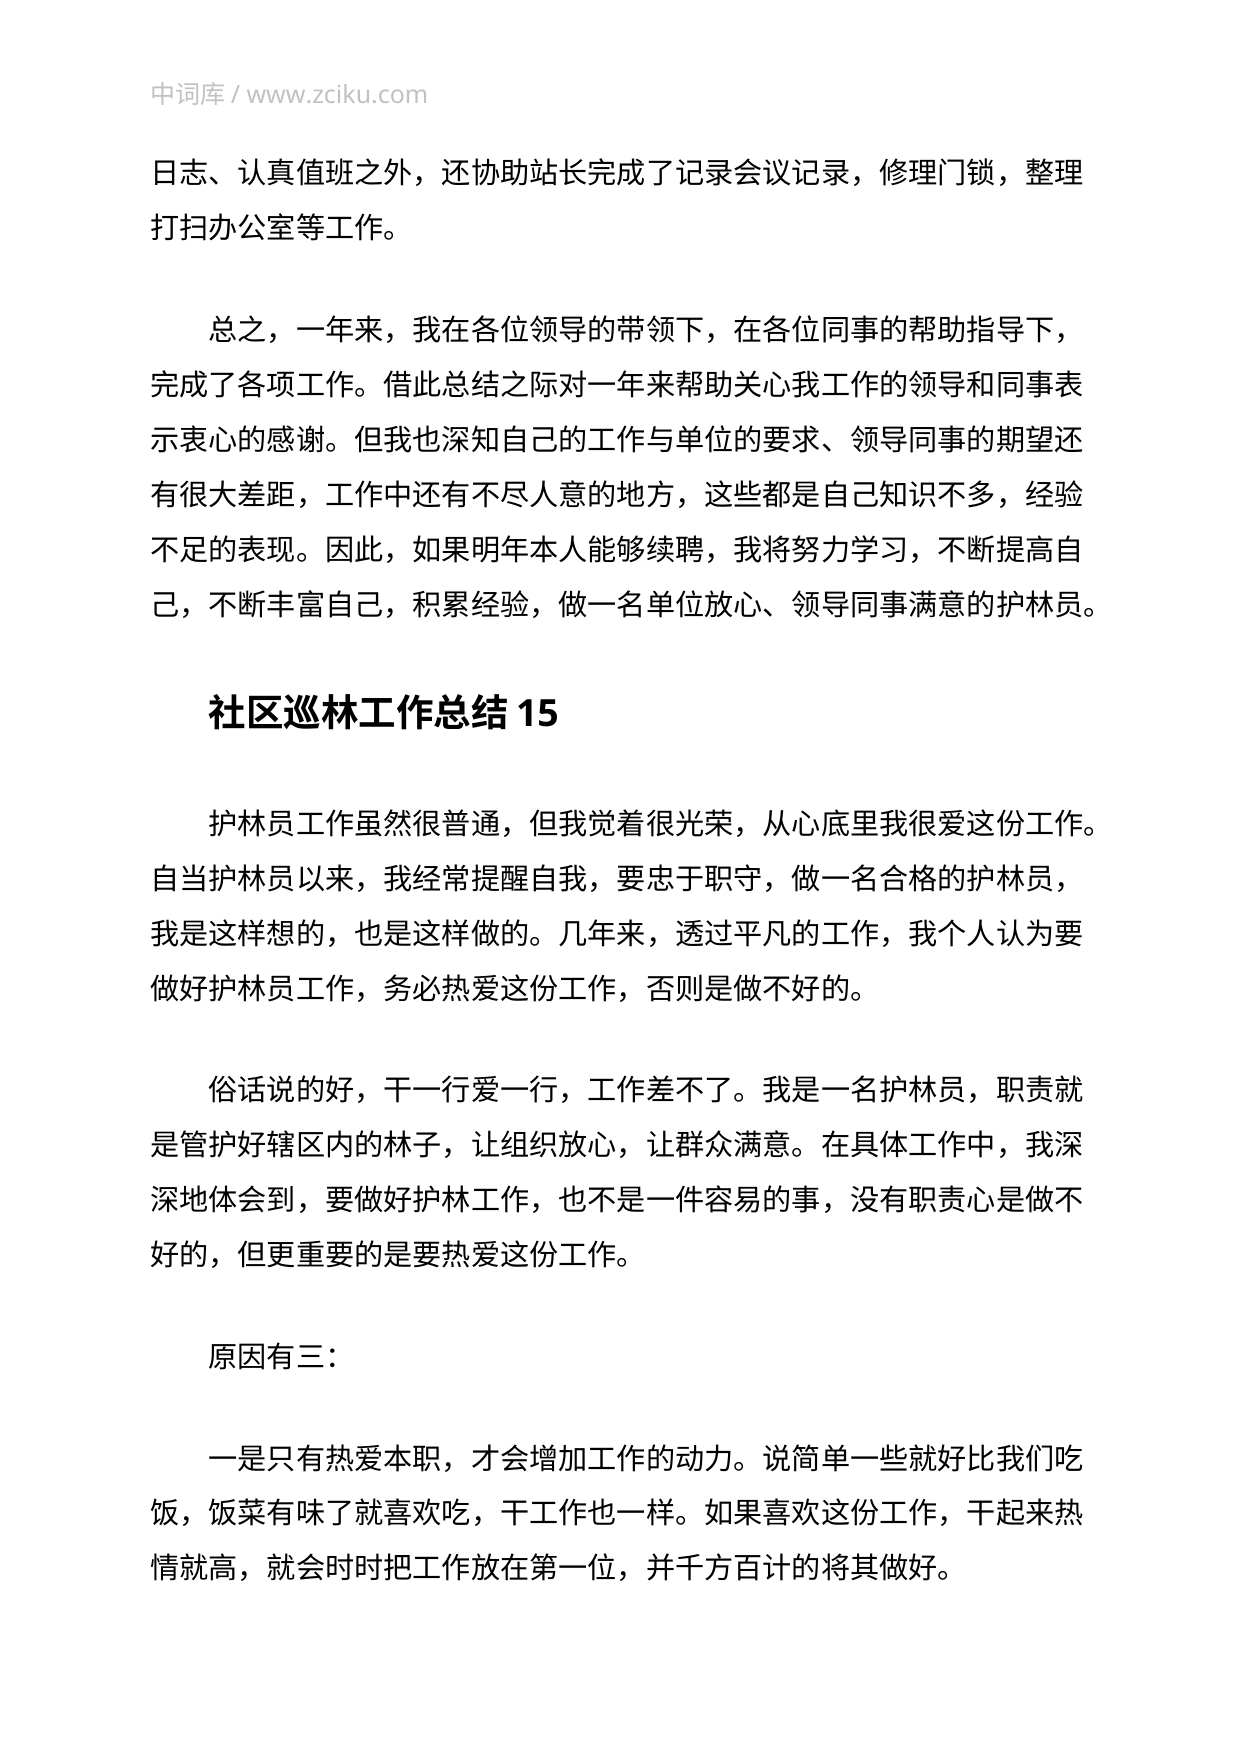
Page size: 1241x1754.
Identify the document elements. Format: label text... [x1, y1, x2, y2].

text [150, 150, 1090, 247]
text 原因有三： [150, 1333, 1090, 1376]
text 一是只有热爱本职，才会增加工作的动力。说简单一些就好比我们吃饭，饭菜有味了就喜欢吃，干工作也一样。如果喜欢这份工作，干起来热情就高，就会时时把工作放在第一位，并千方百计的将其做好。 [150, 1435, 1090, 1587]
text 俗话说的好，干一行爱一行，工作差不了。我是一名护林员，职责就是管护好辖区内的林子，让组织放心，让群众满意。在具体工作中，我深深地体会到，要做好护林工作，也不是一件容易的事，没有职责心是做不好的，但更重要的是要热爱这份工作。 [150, 1067, 1090, 1274]
text 总之，一年来，我在各位领导的带领下，在各位同事的帮助指导下，完成了各项工作。借此总结之际对一年来帮助关心我工作的领导和同事表示衷心的感谢。但我也深知自己的工作与单位的要求、领导同事的期望还有很大差距，工作中还有不尽人意的地方，这些都是自己知识不多，经验不足的表现。因此，如果明年本人能够续聘，我将努力学习，不断提高自己，不断丰富自己，积累经验，做一名单位放心、领导同事满意的护林员。 [150, 307, 1090, 623]
text 护林员工作虽然很普通，但我觉着很光荣，从心底里我很爱这份工作。自当护林员以来，我经常提醒自我，要忠于职守，做一名合格的护林员，我是这样想的，也是这样做的。几年来，透过平凡的工作，我个人认为要做好护林员工作，务必热爱这份工作，否则是做不好的。 [150, 801, 1090, 1007]
text 社区巡林工作总结15 [150, 683, 1090, 737]
